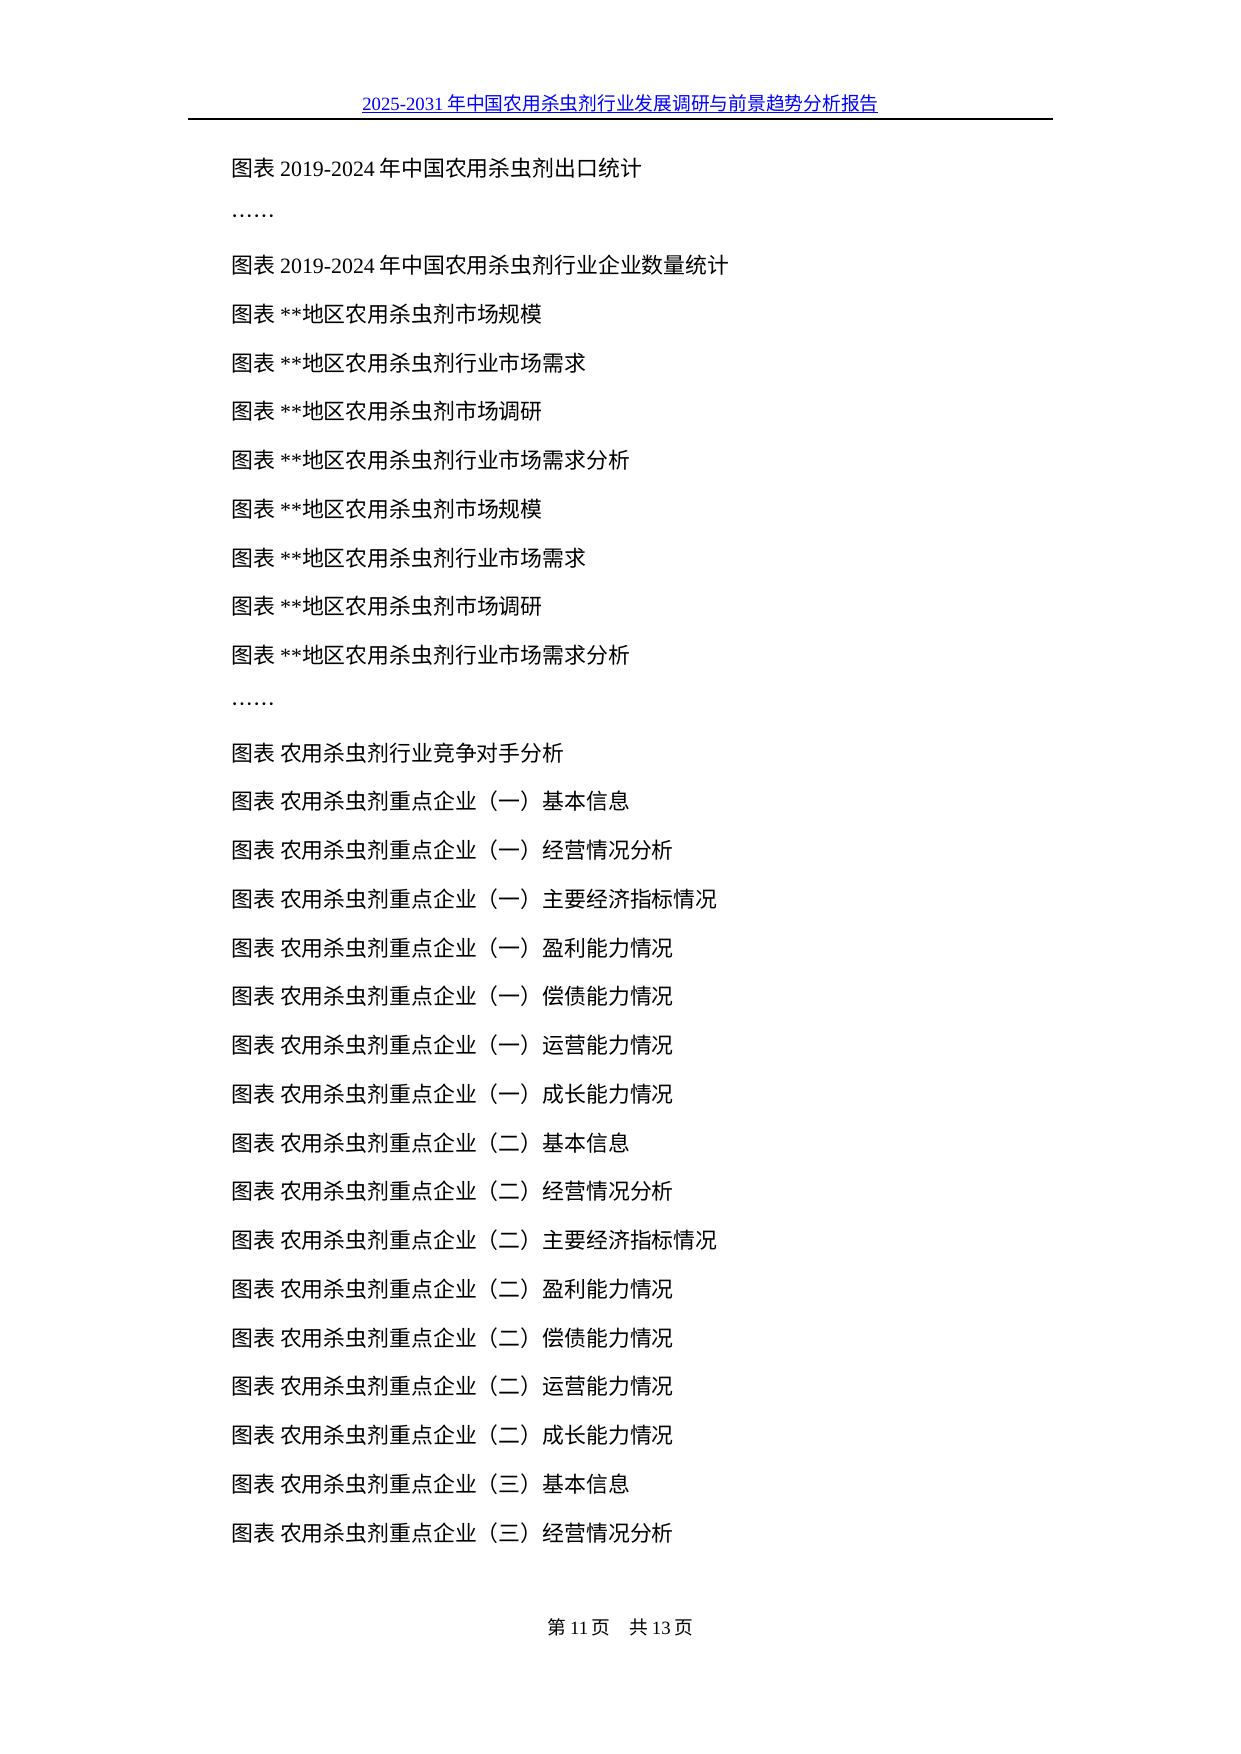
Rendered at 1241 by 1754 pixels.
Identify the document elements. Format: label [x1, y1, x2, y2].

text [187, 150, 1053, 1548]
